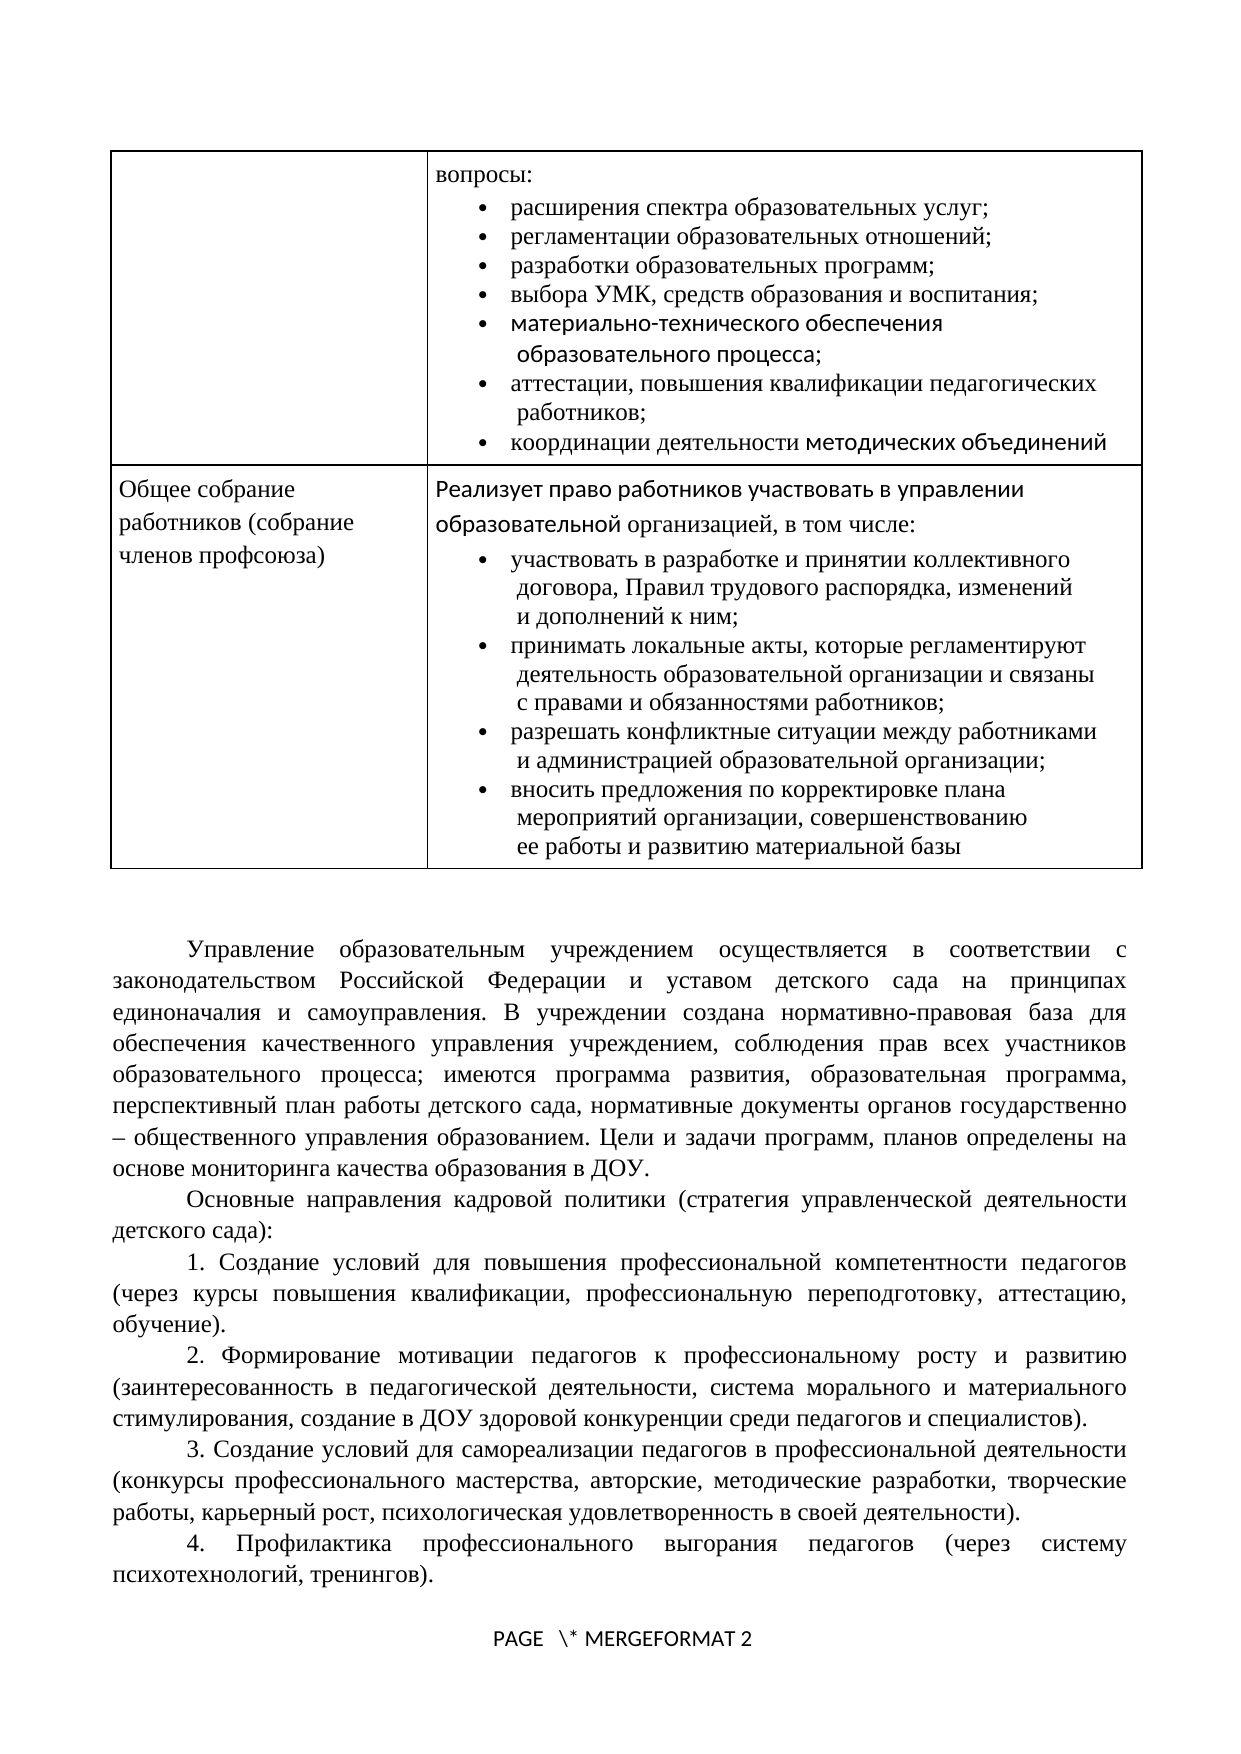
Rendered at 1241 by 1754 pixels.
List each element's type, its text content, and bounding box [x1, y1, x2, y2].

text 3. Создание условий для самореализации педагогов в профессиональной деятельности (конкурсы профессионального мастерства, авторские, методические разработки, творческие работы, карьерный рост, психологическая удовлетворенность в своей деятельности). [112, 1432, 1128, 1526]
text 2. Формирование мотивации педагогов к профессиональному росту и развитию (заинтересованность в педагогической деятельности, система морального и материального стимулирования, создание в ДОУ здоровой конкуренции среди педагогов и специалистов). [112, 1338, 1128, 1432]
text Управление образовательным учреждением осуществляется в соответствии с законодательством Российской Федерации и уставом детского сада на принципах единоначалия и самоуправления. В учреждении создана нормативно-правовая база для обеспечения качественного управления учреждением, соблюдения прав всех участников образовательного процесса; имеются программа развития, образовательная программа, перспективный план работы детского сада, нормативные документы органов государственно – общественного управления образованием. Цели и задачи программ, планов определены на основе мониторинга качества образования в ДОУ. [112, 932, 1128, 1182]
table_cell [428, 152, 1141, 464]
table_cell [112, 152, 427, 464]
text Основные направления кадровой политики (стратегия управленческой деятельности детского сада): [112, 1182, 1128, 1244]
text 4. Профилактика профессионального выгорания педагогов (через систему психотехнологий, тренингов). [112, 1526, 1128, 1588]
table_cell Реализует право работников участвовать в управлении образовательной организацией, в том числе: участвовать в разработке и принятии коллективного договора, Правил трудового распорядка, изменений и дополнений к ним; принимать локальные акты, которые регламентируют деятельность образовательной организации и связаны с правами и обязанностями работников; разрешать конфликтные ситуации между работниками и администрацией образовательной организации; вносить предложения по корректировке плана мероприятий организации, совершенствованию ее работы и развитию материальной базы [428, 466, 1141, 868]
table_cell Общее собрание работников (собрание членов профсоюза) [112, 466, 427, 868]
text 1. Создание условий для повышения профессиональной компетентности педагогов (через курсы повышения квалификации, профессиональную переподготовку, аттестацию, обучение). [112, 1244, 1128, 1338]
